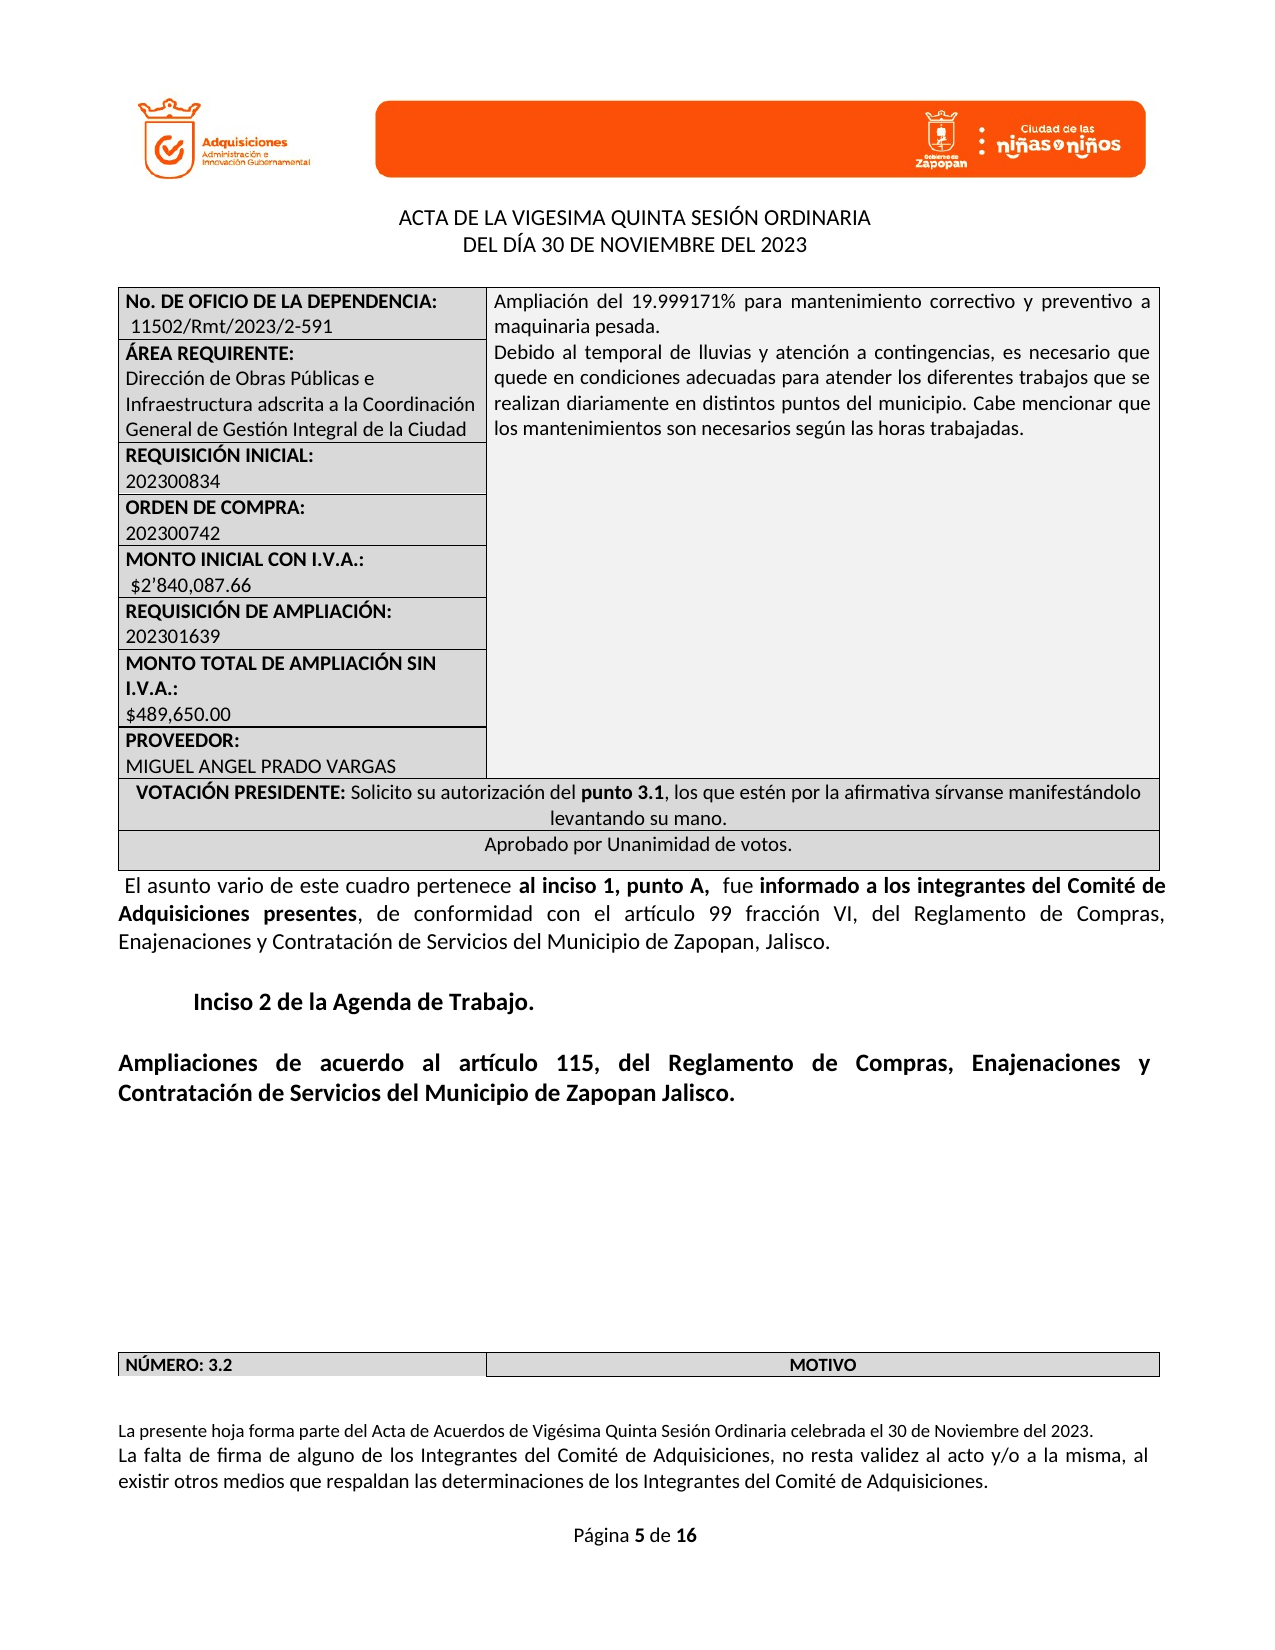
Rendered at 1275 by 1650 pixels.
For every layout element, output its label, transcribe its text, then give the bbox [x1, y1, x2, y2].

table_cell REQUISICIÓN INICIAL: 202300834 [119, 443, 486, 493]
text Ampliaciones de acuerdo al artículo 115, del Reglamento de Compras, Enajenaciones y Contratación de Servicios del Municipio de Zapopan Jalisco. [118, 1047, 1152, 1108]
table_cell ÁREA REQUIRENTE: Dirección de Obras Públicas e Infraestructura adscrita a la Coordinación General de Gestión Integral de la Ciudad [119, 340, 486, 442]
table_cell No. DE OFICIO DE LA DEPENDENCIA: 11502/Rmt/2023/2-591 [119, 288, 486, 339]
picture [118, 73, 1165, 203]
table_cell PROVEEDOR: MIGUEL ANGEL PRADO VARGAS [119, 728, 486, 778]
text Inciso 2 de la Agenda de Trabajo. [193, 986, 1152, 1016]
text El asunto vario de este cuadro pertenece al inciso 1, punto A, fue informado a los integrantes del Comité de Adquisiciones presentes, de conformidad con el artículo 99 fracción VI, del Reglamento de Compras, Enajenaciones y Contratación de Servicios del Municipio de Zapopan, Jalisco. [118, 871, 1167, 955]
table_cell Aprobado por Unanimidad de votos. [119, 831, 1159, 870]
table_cell MONTO TOTAL DE AMPLIACIÓN SIN I.V.A.: $489,650.00 [119, 650, 486, 726]
table_cell REQUISICIÓN DE AMPLIACIÓN: 202301639 [119, 598, 486, 649]
table_cell ORDEN DE COMPRA: 202300742 [119, 495, 486, 545]
table_header NÚMERO: 3.2 [119, 1353, 486, 1376]
table_cell MONTO INICIAL CON I.V.A.: $2’840,087.66 [119, 546, 486, 597]
table_cell Ampliación del 19.999171% para mantenimiento correctivo y preventivo a maquinaria pesada. Debido al temporal de lluvias y atención a contingencias, es necesario que quede en condiciones adecuadas para atender los diferentes trabajos que se realizan diariamente en distintos puntos del municipio. Cabe mencionar que los mantenimientos son necesarios según las horas trabajadas. [487, 288, 1159, 778]
table_cell VOTACIÓN PRESIDENTE: Solicito su autorización del punto 3.1, los que estén por la afirmativa sírvanse manifestándolo levantando su mano. [119, 779, 1159, 830]
table_header MOTIVO [487, 1353, 1159, 1376]
